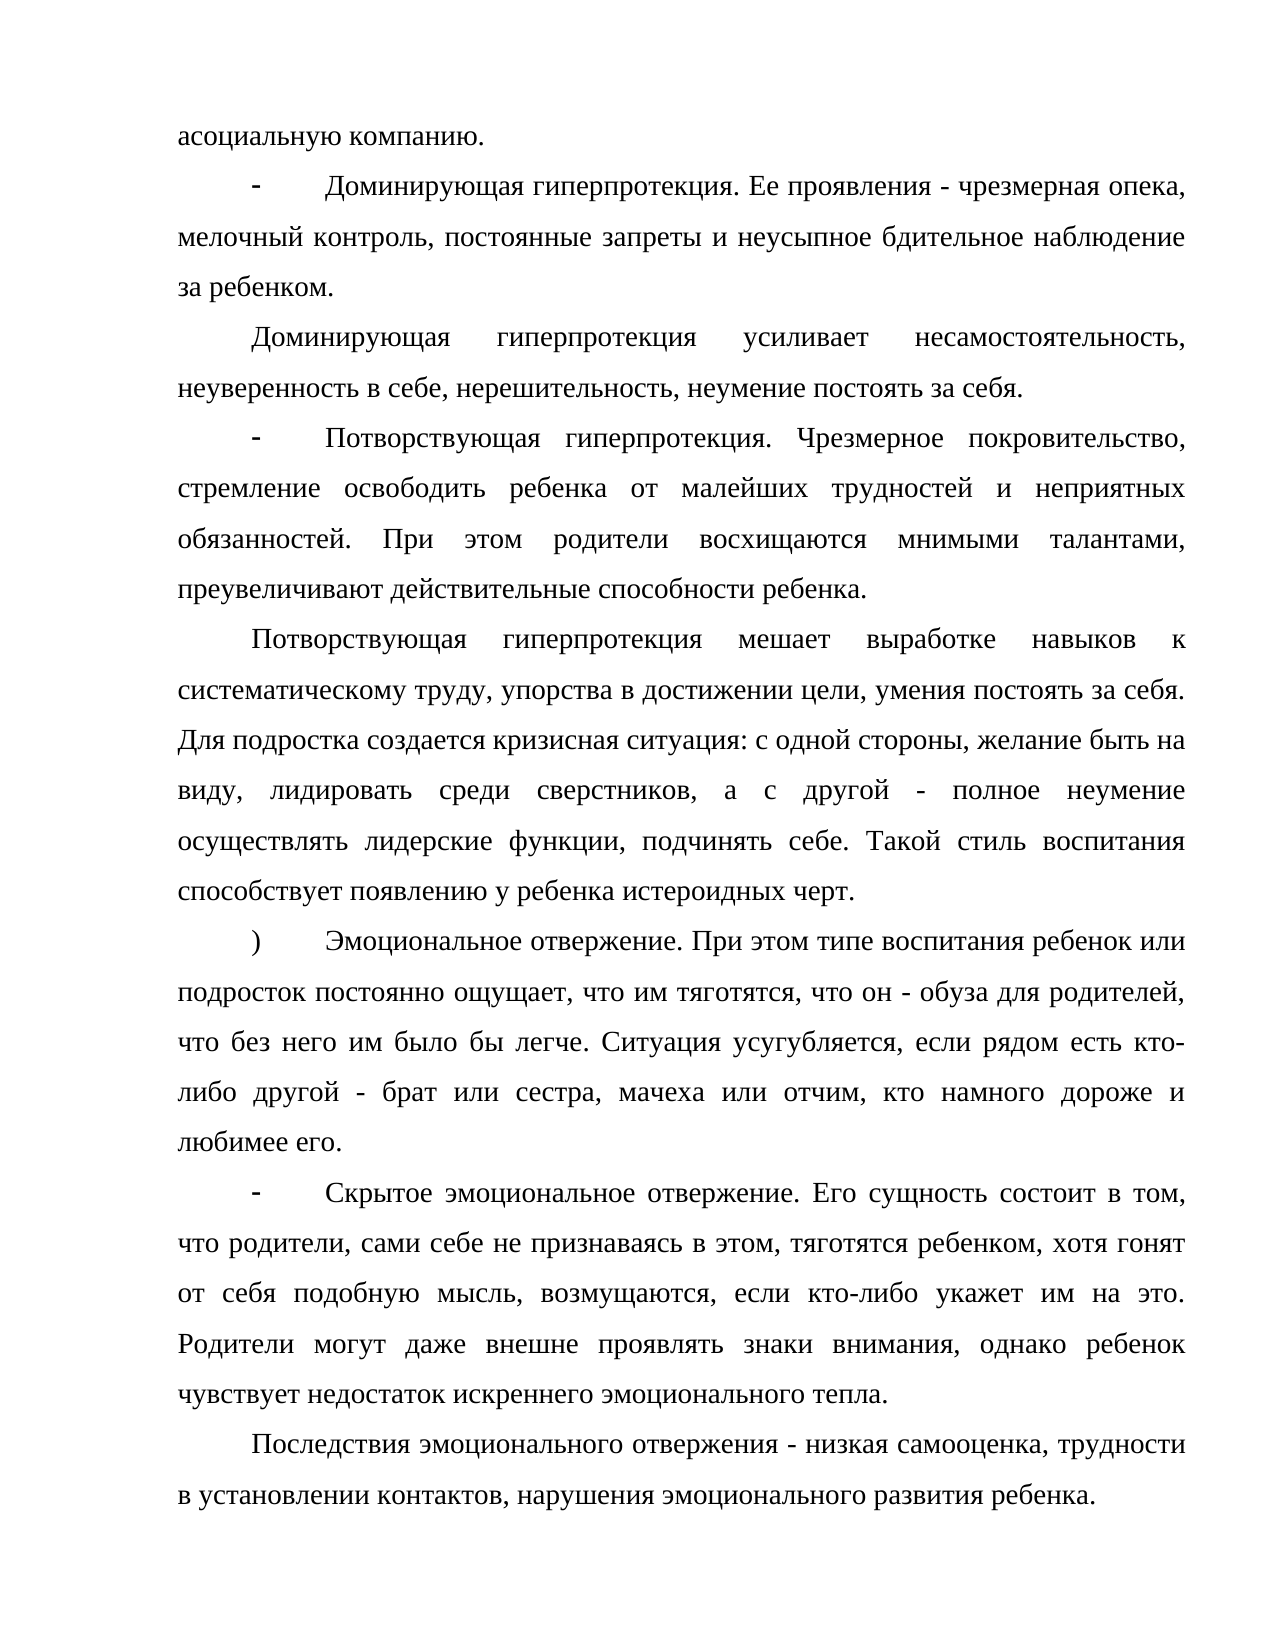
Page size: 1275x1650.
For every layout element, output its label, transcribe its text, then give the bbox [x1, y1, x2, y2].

text Последствия эмоционального отвержения - низкая самооценка, трудности в установлении контактов, нарушения эмоционального развития ребенка. [177, 1427, 1186, 1510]
text Доминирующая гиперпротекция усиливает несамостоятельность, неуверенность в себе, нерешительность, неумение постоять за себя. [177, 319, 1186, 403]
text Потворствующая гиперпротекция мешает выработке навыков к систематическому труду, упорства в достижении цели, умения постоять за себя. Для подростка создается кризисная ситуация: с одной стороны, желание быть на виду, лидировать среди сверстников, а с другой - полное неумение осуществлять лидерские функции, подчинять себе. Такой стиль воспитания способствует появлению у ребенка истероидных черт. [177, 621, 1186, 907]
text ) Эмоциональное отвержение. При этом типе воспитания ребенок или подросток постоянно ощущает, что им тяготятся, что он - обуза для родителей, что без него им было бы легче. Ситуация усугубляется, если рядом есть кто-либо другой - брат или сестра, мачеха или отчим, кто намного дороже и любимее его. [177, 923, 1186, 1158]
text  Скрытое эмоциональное отвержение. Его сущность состоит в том, что родители, сами себе не признаваясь в этом, тяготятся ребенком, хотя гонят от себя подобную мысль, возмущаются, если кто-либо укажет им на это. Родители могут даже внешне проявлять знаки внимания, однако ребенок чувствует недостаток искреннего эмоционального тепла. [177, 1175, 1186, 1410]
text  Потворствующая гиперпротекция. Чрезмерное покровительство, стремление освободить ребенка от малейших трудностей и неприятных обязанностей. При этом родители восхищаются мнимыми талантами, преувеличивают действительные способности ребенка. [177, 420, 1186, 605]
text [177, 118, 1186, 152]
text  Доминирующая гиперпротекция. Ее проявления - чрезмерная опека, мелочный контроль, постоянные запреты и неусыпное бдительное наблюдение за ребенком. [177, 168, 1186, 303]
